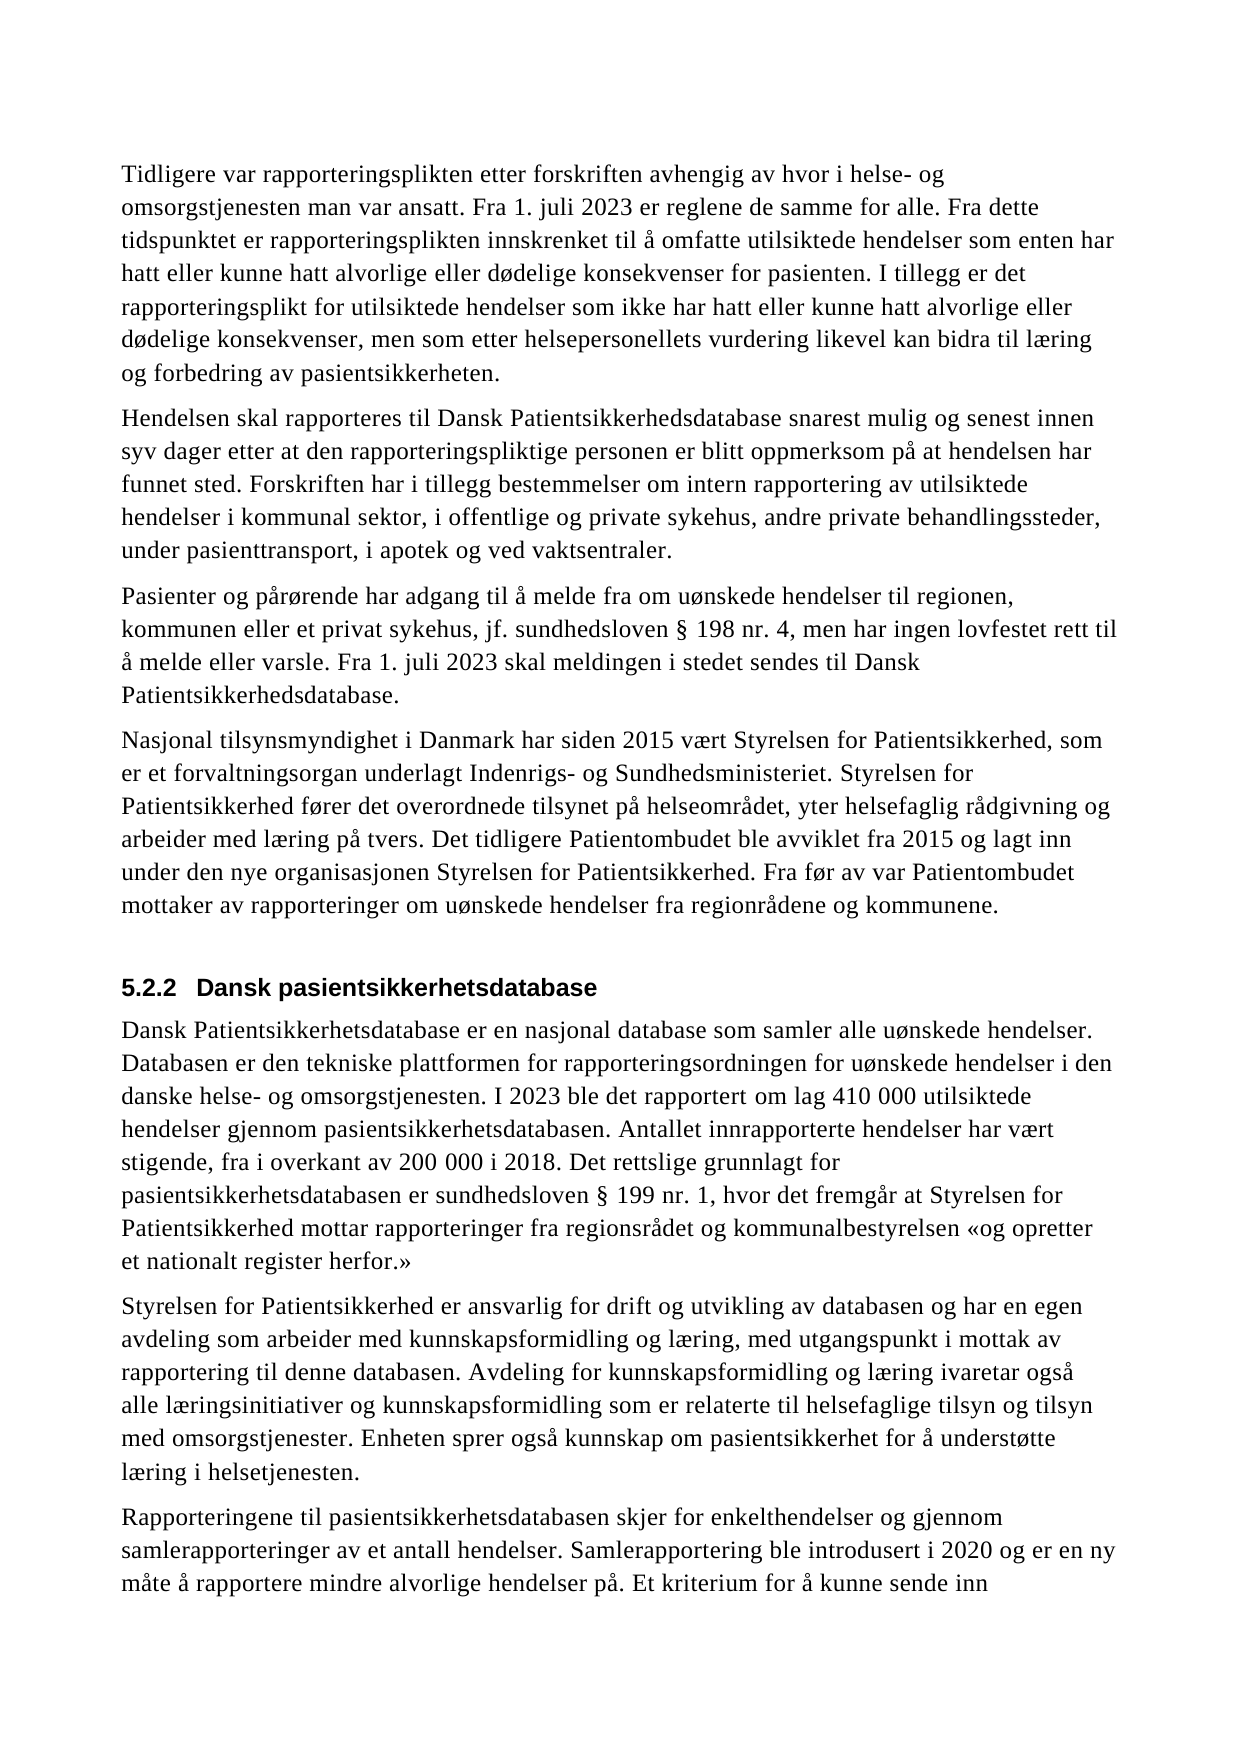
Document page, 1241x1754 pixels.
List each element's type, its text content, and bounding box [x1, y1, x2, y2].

text Tidligere var rapporteringsplikten etter forskriften avhengig av hvor i helse- og omsorgstjenesten man var ansatt. Fra 1. juli 2023 er reglene de samme for alle. Fra dette tidspunktet er rapporteringsplikten innskrenket til å omfatte utilsiktede hendelser som enten har hatt eller kunne hatt alvorlige eller dødelige konsekvenser for pasienten. I tillegg er det rapporteringsplikt for utilsiktede hendelser som ikke har hatt eller kunne hatt alvorlige eller dødelige konsekvenser, men som etter helsepersonellets vurdering likevel kan bidra til læring og forbedring av pasientsikkerheten. [121, 159, 1119, 386]
text Styrelsen for Patientsikkerhed er ansvarlig for drift og utvikling av databasen og har en egen avdeling som arbeider med kunnskapsformidling og læring, med utgangspunkt i mottak av rapportering til denne databasen. Avdeling for kunnskapsformidling og læring ivaretar også alle læringsinitiativer og kunnskapsformidling som er relaterte til helsefaglige tilsyn og tilsyn med omsorgstjenester. Enheten sprer også kunnskap om pasientsikkerhet for å understøtte læring i helsetjenesten. [121, 1291, 1119, 1485]
text Nasjonal tilsynsmyndighet i Danmark har siden 2015 vært Styrelsen for Patientsikkerhed, som er et forvaltningsorgan underlagt Indenrigs- og Sundhedsministeriet. Styrelsen for Patientsikkerhed fører det overordnede tilsynet på helseområdet, yter helsefaglig rådgivning og arbeider med læring på tvers. Det tidligere Patientombudet ble avviklet fra 2015 og lagt inn under den nye organisasjonen Styrelsen for Patientsikkerhed. Fra før av var Patientombudet mottaker av rapporteringer om uønskede hendelser fra regionrådene og kommunene. [121, 725, 1119, 919]
text Pasienter og pårørende har adgang til å melde fra om uønskede hendelser til regionen, kommunen eller et privat sykehus, jf. sundhedsloven § 198 nr. 4, men har ingen lovfestet rett til å melde eller varsle. Fra 1. juli 2023 skal meldingen i stedet sendes til Dansk Patientsikkerhedsdatabase. [121, 581, 1119, 708]
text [121, 1502, 1119, 1597]
text Hendelsen skal rapporteres til Dansk Patientsikkerhedsdatabase snarest mulig og senest innen syv dager etter at den rapporteringspliktige personen er blitt oppmerksom på at hendelsen har funnet sted. Forskriften har i tillegg bestemmelser om intern rapportering av utilsiktede hendelser i kommunal sektor, i offentlige og private sykehus, andre private behandlingssteder, under pasienttransport, i apotek og ved vaktsentraler. [121, 403, 1119, 564]
subtitle Dansk pasientsikkerhetsdatabase [121, 973, 1119, 1002]
text Dansk Patientsikkerhetsdatabase er en nasjonal database som samler alle uønskede hendelser. Databasen er den tekniske plattformen for rapporteringsordningen for uønskede hendelser i den danske helse- og omsorgstjenesten. I 2023 ble det rapportert om lag 410 000 utilsiktede hendelser gjennom pasientsikkerhetsdatabasen. Antallet innrapporterte hendelser har vært stigende, fra i overkant av 200 000 i 2018. Det rettslige grunnlagt for pasientsikkerhetsdatabasen er sundhedsloven § 199 nr. 1, hvor det fremgår at Styrelsen for Patientsikkerhed mottar rapporteringer fra regionsrådet og kommunalbestyrelsen «og opretter et nationalt register herfor.» [121, 1015, 1119, 1275]
